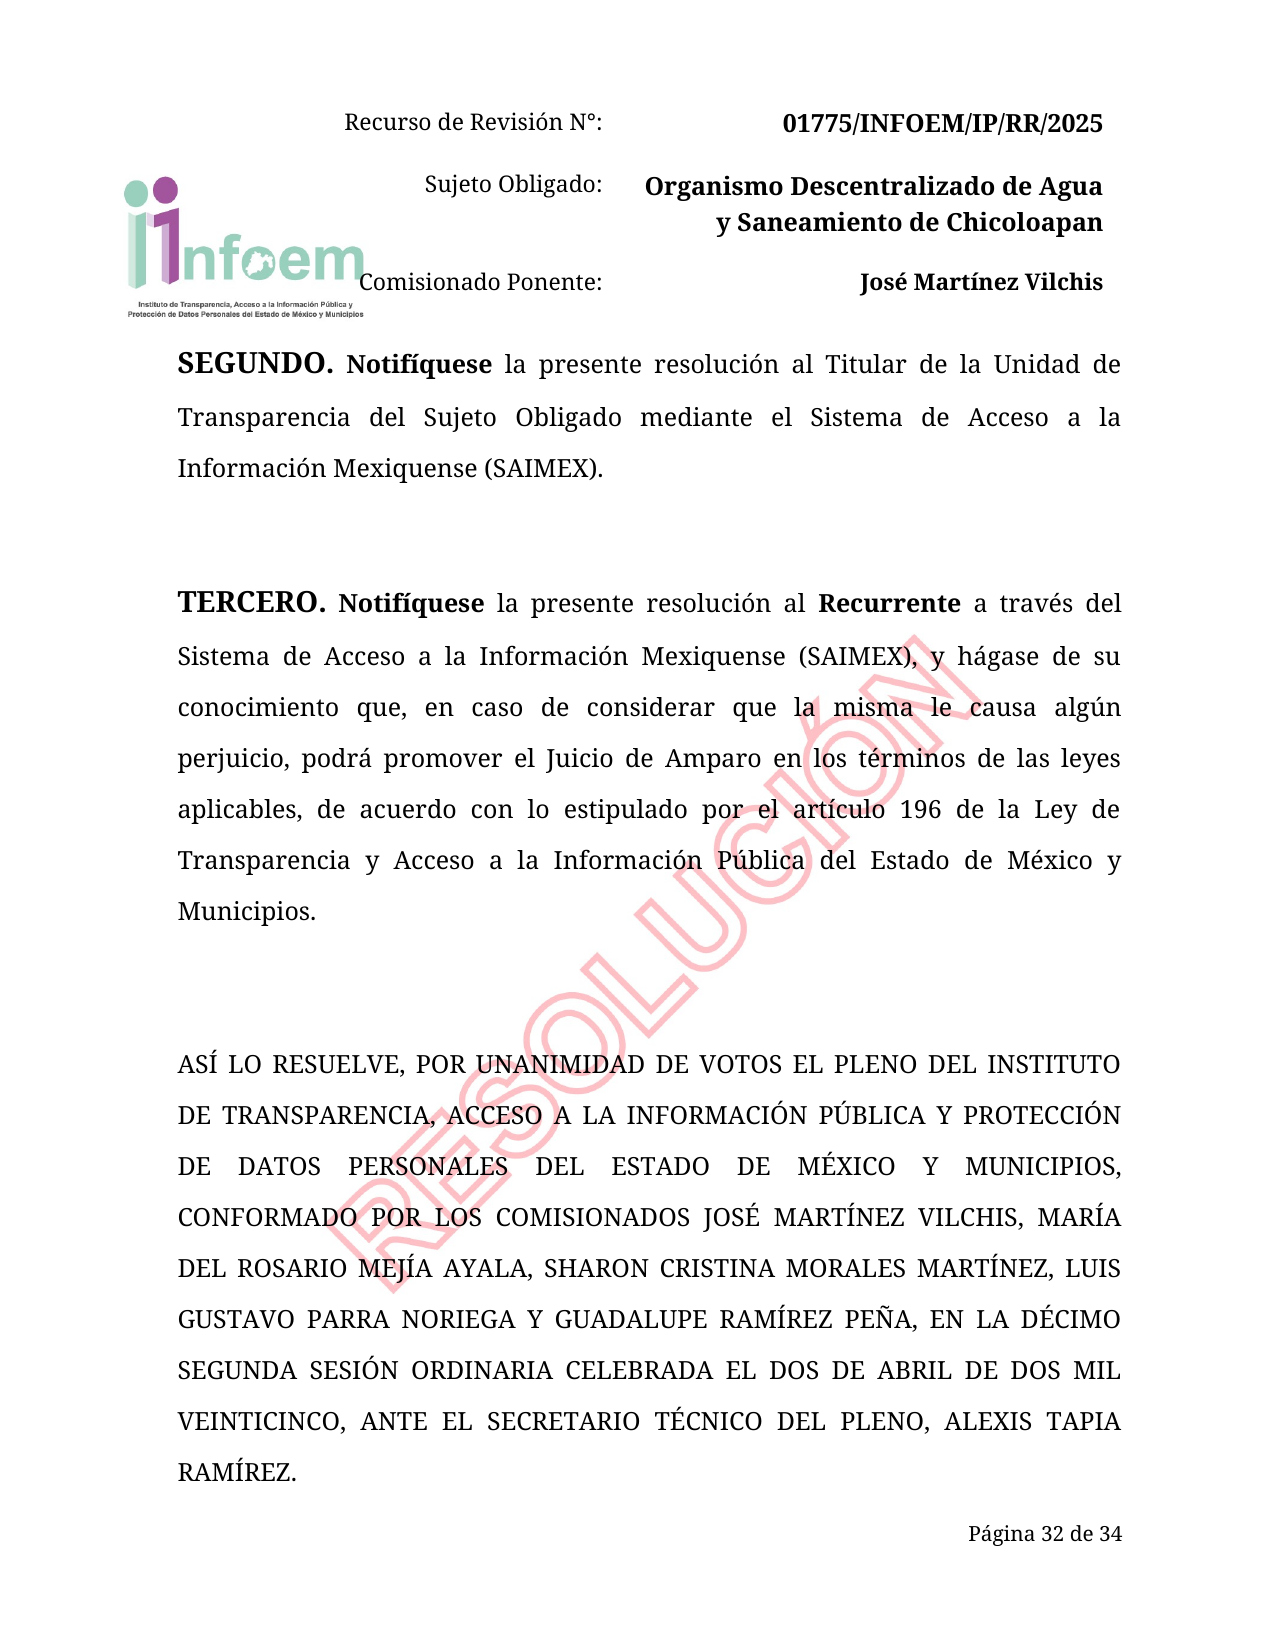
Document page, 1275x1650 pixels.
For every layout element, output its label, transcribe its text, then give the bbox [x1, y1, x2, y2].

picture [5, 116, 1270, 1650]
picture [576, 116, 582, 125]
picture [877, 116, 884, 126]
picture [1066, 116, 1070, 131]
picture [1017, 116, 1025, 131]
picture [950, 116, 956, 125]
text TERCERO. Notifíquese la presente resolución al Recurrente a través del Sistema de Acceso a la Información Mexiquense (SAIMEX), y hágase de su conocimiento que, en caso de considerar que la misma le causa algún perjuicio, podrá promover el Juicio de Amparo en los términos de las leyes aplicables, de acuerdo con lo estipulado por el artículo 196 de la Ley de Transparencia y Acceso a la Información Pública del Estado de México y Municipios. [177, 581, 1122, 927]
picture [911, 116, 919, 131]
text SEGUNDO. Notifíquese la presente resolución al Titular de la Unidad de Transparencia del Sujeto Obligado mediante el Sistema de Acceso a la Información Mexiquense (SAIMEX). [177, 342, 1122, 484]
picture [787, 116, 791, 131]
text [177, 1046, 1122, 1489]
